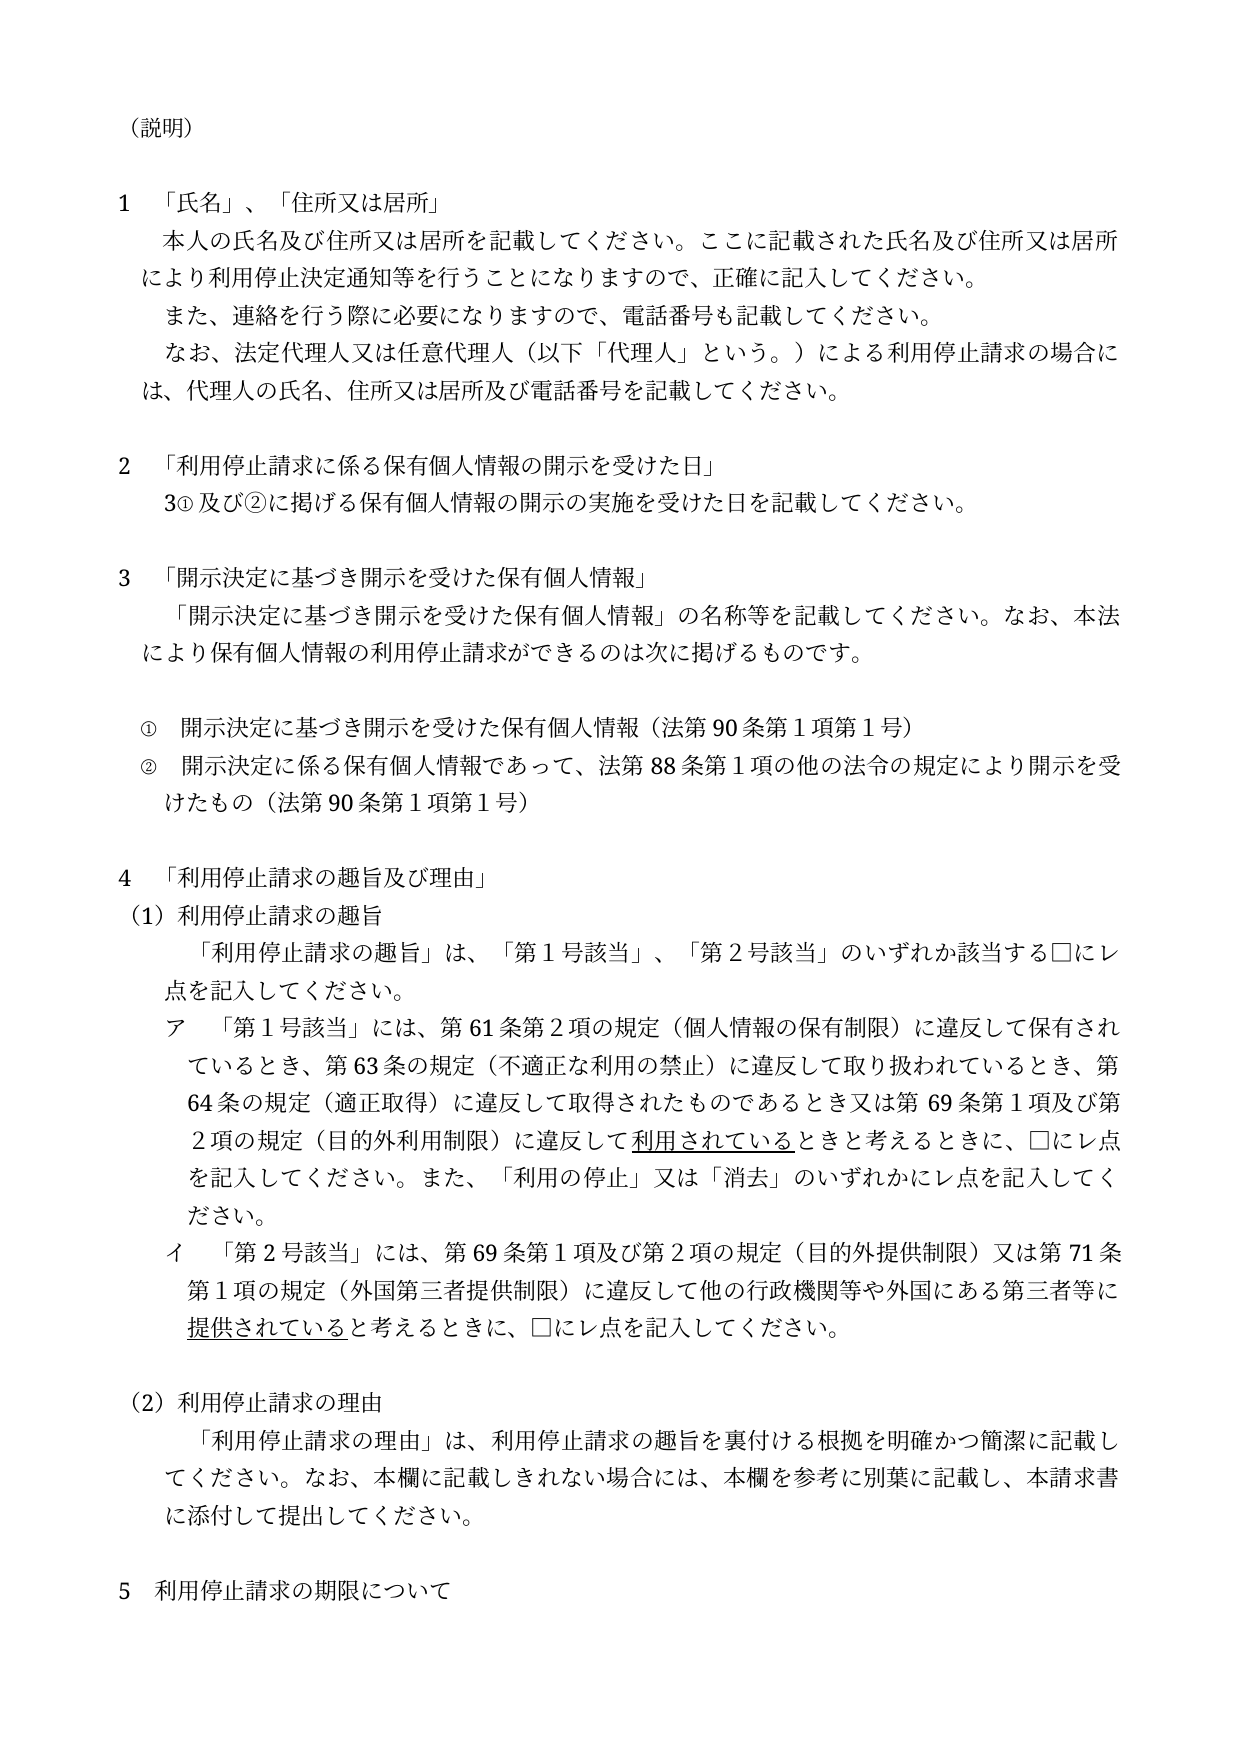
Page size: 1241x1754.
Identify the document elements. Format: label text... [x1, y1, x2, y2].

text 「利用停止請求の理由」は、利用停止請求の趣旨を裏付ける根拠を明確かつ簡潔に記載してください。なお、本欄に記載しきれない場合には、本欄を参考に別葉に記載し、本請求書に添付して提出してください。 [118, 1421, 1122, 1533]
text ア 「第１号該当」には、第61条第２項の規定（個人情報の保有制限）に違反して保有されているとき、第63条の規定（不適正な利用の禁止）に違反して取り扱われているとき、第64条の規定（適正取得）に違反して取得されたものであるとき又は第69条第１項及び第２項の規定（目的外利用制限）に違反して利用されているときと考えるときに、□にレ点を記入してください。また、「利用の停止」又は「消去」のいずれかにレ点を記入してください。 [118, 1008, 1122, 1233]
text 「開示決定に基づき開示を受けた保有個人情報」の名称等を記載してください。なお、本法により保有個人情報の利用停止請求ができるのは次に掲げるものです。 [118, 596, 1122, 671]
text （1）利用停止請求の趣旨 [118, 896, 1122, 933]
text （説明） [118, 108, 1122, 146]
text イ 「第2号該当」には、第69条第１項及び第２項の規定（目的外提供制限）又は第71条第１項の規定（外国第三者提供制限）に違反して他の行政機関等や外国にある第三者等に提供されていると考えるときに、□にレ点を記入してください。 [118, 1233, 1122, 1346]
text ② 開示決定に係る保有個人情報であって、法第88条第１項の他の法令の規定により開示を受けたもの（法第90条第１項第１号） [140, 746, 1122, 821]
text 「利用停止請求の趣旨」は、「第１号該当」、「第２号該当」のいずれか該当する□にレ点を記入してください。 [118, 933, 1122, 1008]
text ① 開示決定に基づき開示を受けた保有個人情報（法第90条第１項第１号） [140, 708, 1122, 746]
text 3 「開示決定に基づき開示を受けた保有個人情報」 [118, 558, 1122, 596]
text 4 「利用停止請求の趣旨及び理由」 [118, 858, 1122, 896]
text （2）利用停止請求の理由 [118, 1383, 1122, 1421]
text 1 「氏名」、「住所又は居所」 [118, 183, 1122, 221]
text 本人の氏名及び住所又は居所を記載してください。ここに記載された氏名及び住所又は居所により利用停止決定通知等を行うことになりますので、正確に記入してください。 [118, 221, 1122, 296]
text 5 利用停止請求の期限について [118, 1571, 1122, 1608]
text また、連絡を行う際に必要になりますので、電話番号も記載してください。 [118, 296, 1122, 333]
text なお、法定代理人又は任意代理人（以下「代理人」という。）による利用停止請求の場合には、代理人の氏名、住所又は居所及び電話番号を記載してください。 [118, 333, 1122, 408]
text 3①及び②に掲げる保有個人情報の開示の実施を受けた日を記載してください。 [118, 483, 1122, 521]
text 2 「利用停止請求に係る保有個人情報の開示を受けた日」 [118, 446, 1122, 483]
